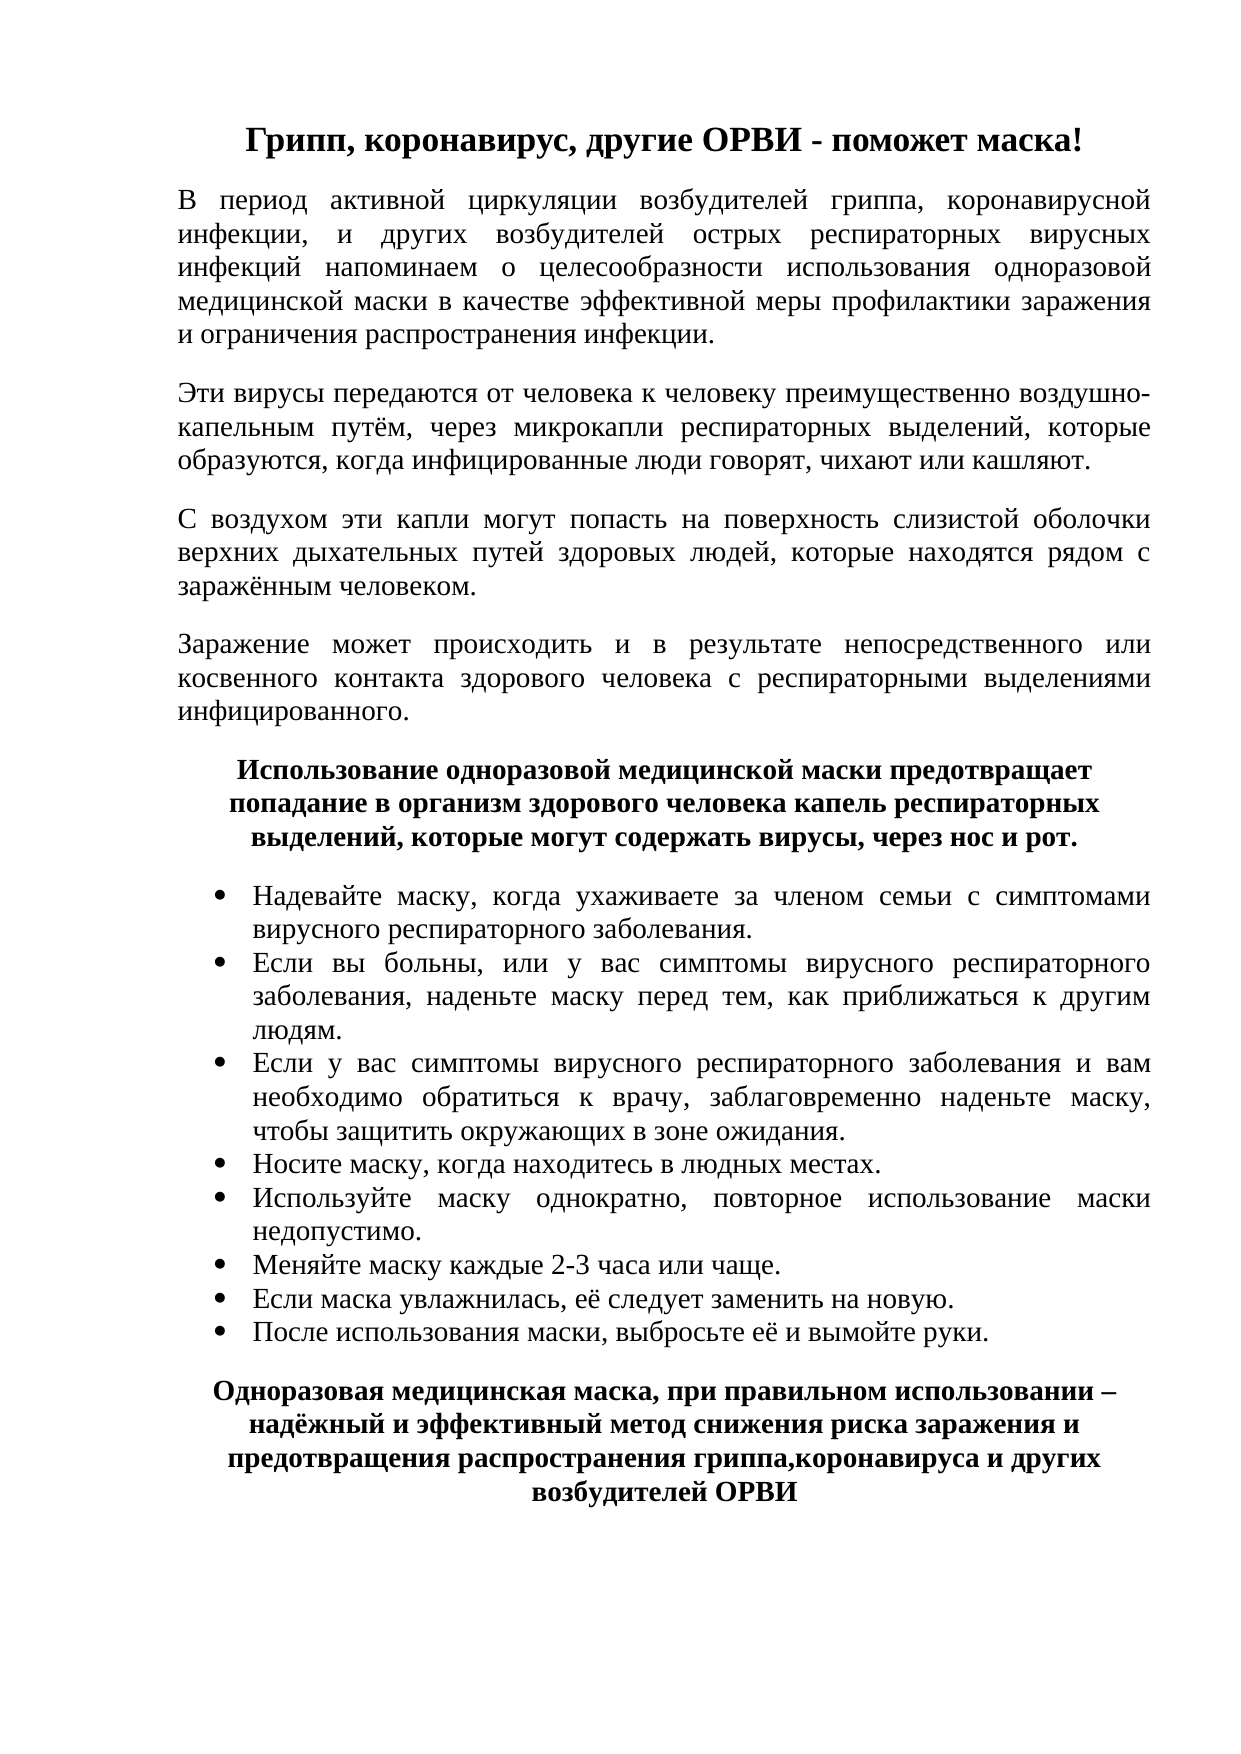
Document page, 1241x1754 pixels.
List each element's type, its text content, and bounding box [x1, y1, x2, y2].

list После использования маски, выбросьте её и вымойте руки. [215, 1314, 1152, 1348]
list Если маска увлажнилась, её следует заменить на новую. [215, 1281, 1152, 1314]
text Заражение может происходить и в результате непосредственного или косвенного контакта здорового человека с респираторными выделениями инфицированного. [177, 626, 1152, 727]
text В период активной циркуляции возбудителей гриппа, коронавирусной инфекции, и других возбудителей острых респираторных вирусных инфекций напоминаем о целесообразности использования одноразовой медицинской маски в качестве эффективной меры профилактики заражения и ограничения распространения инфекции. [177, 182, 1152, 350]
list Используйте маску однократно, повторное использование маски недопустимо. [215, 1180, 1152, 1247]
list Если у вас симптомы вирусного респираторного заболевания и вам необходимо обратиться к врачу, заблаговременно наденьте маску, чтобы защитить окружающих в зоне ожидания. [215, 1046, 1152, 1146]
text С воздухом эти капли могут попасть на поверхность слизистой оболочки верхних дыхательных путей здоровых людей, которые находятся рядом с заражённым человеком. [177, 501, 1152, 601]
text Использование одноразовой медицинской маски предотвращает попадание в организм здорового человека капель респираторных выделений, которые могут содержать вирусы, через нос и рот. [177, 752, 1152, 853]
list Меняйте маску каждые 2-3 часа или чаще. [215, 1247, 1152, 1281]
list Если вы больны, или у вас симптомы вирусного респираторного заболевания, наденьте маску перед тем, как приближаться к другим людям. [215, 945, 1152, 1046]
list Надевайте маску, когда ухаживаете за членом семьи с симптомами вирусного респираторного заболевания. [215, 878, 1152, 945]
text Одноразовая медицинская маска, при правильном использовании – надёжный и эффективный метод снижения риска заражения и предотвращения распространения гриппа,коронавируса и других возбудителей ОРВИ [177, 1373, 1152, 1507]
text Эти вирусы передаются от человека к человеку преимущественно воздушно-капельным путём, через микрокапли респираторных выделений, которые образуются, когда инфицированные люди говорят, чихают или кашляют. [177, 375, 1152, 476]
text Грипп, коронавирус, другие ОРВИ - поможет маска! [177, 118, 1152, 159]
list Носите маску, когда находитесь в людных местах. [215, 1146, 1152, 1180]
